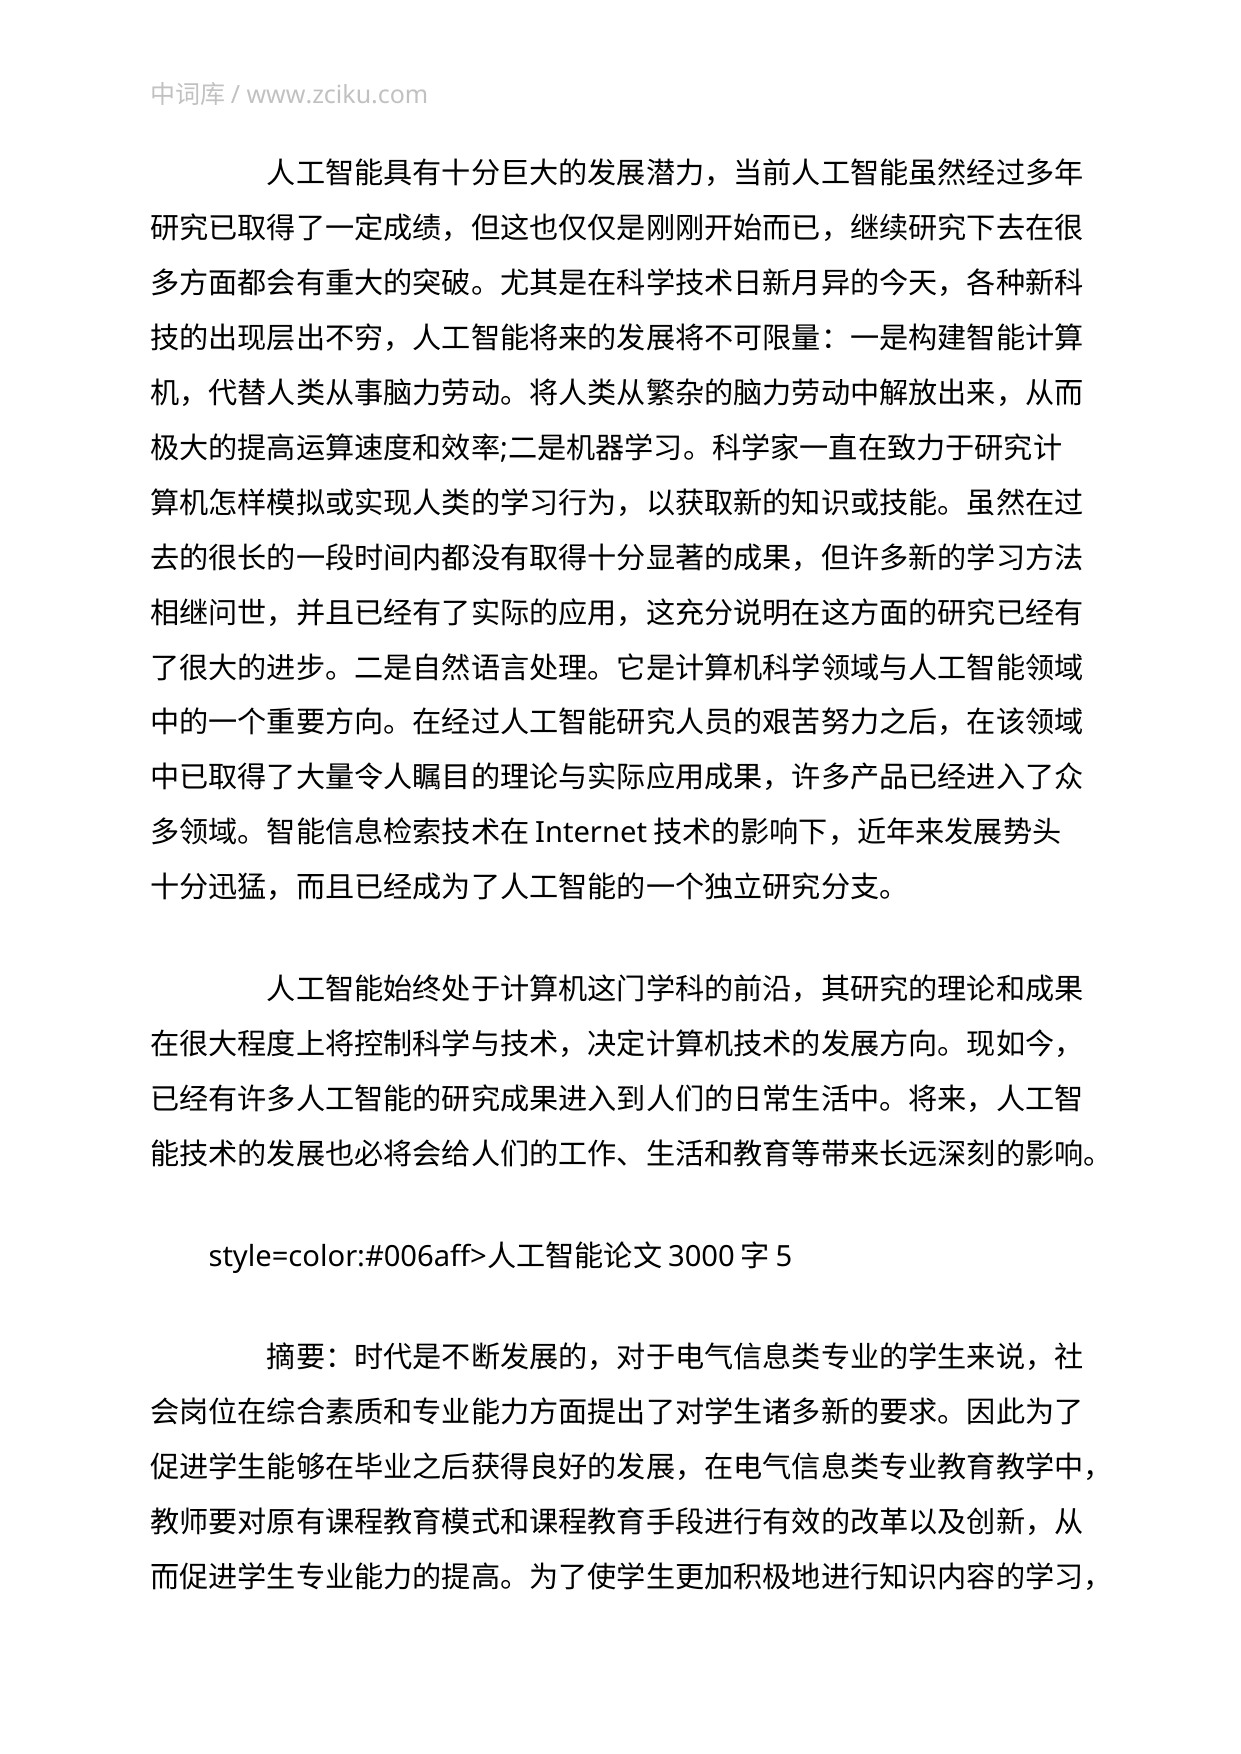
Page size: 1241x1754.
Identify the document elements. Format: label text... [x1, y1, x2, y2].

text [150, 1334, 1090, 1596]
text 人工智能始终处于计算机这门学科的前沿，其研究的理论和成果在很大程度上将控制科学与技术，决定计算机技术的发展方向。现如今，已经有许多人工智能的研究成果进入到人们的日常生活中。将来，人工智能技术的发展也必将会给人们的工作、生活和教育等带来长远深刻的影响。 [150, 966, 1090, 1173]
text style=color:#006aff>人工智能论文3000字5 [150, 1232, 1090, 1274]
text 人工智能具有十分巨大的发展潜力，当前人工智能虽然经过多年研究已取得了一定成绩，但这也仅仅是刚刚开始而已，继续研究下去在很多方面都会有重大的突破。尤其是在科学技术日新月异的今天，各种新科技的出现层出不穷，人工智能将来的发展将不可限量：一是构建智能计算机，代替人类从事脑力劳动。将人类从繁杂的脑力劳动中解放出来，从而极大的提高运算速度和效率;二是机器学习。科学家一直在致力于研究计算机怎样模拟或实现人类的学习行为，以获取新的知识或技能。虽然在过去的很长的一段时间内都没有取得十分显著的成果，但许多新的学习方法相继问世，并且已经有了实际的应用，这充分说明在这方面的研究已经有了很大的进步。二是自然语言处理。它是计算机科学领域与人工智能领域中的一个重要方向。在经过人工智能研究人员的艰苦努力之后，在该领域中已取得了大量令人瞩目的理论与实际应用成果，许多产品已经进入了众多领域。智能信息检索技术在Internet技术的影响下，近年来发展势头十分迅猛，而且已经成为了人工智能的一个独立研究分支。 [150, 150, 1090, 906]
